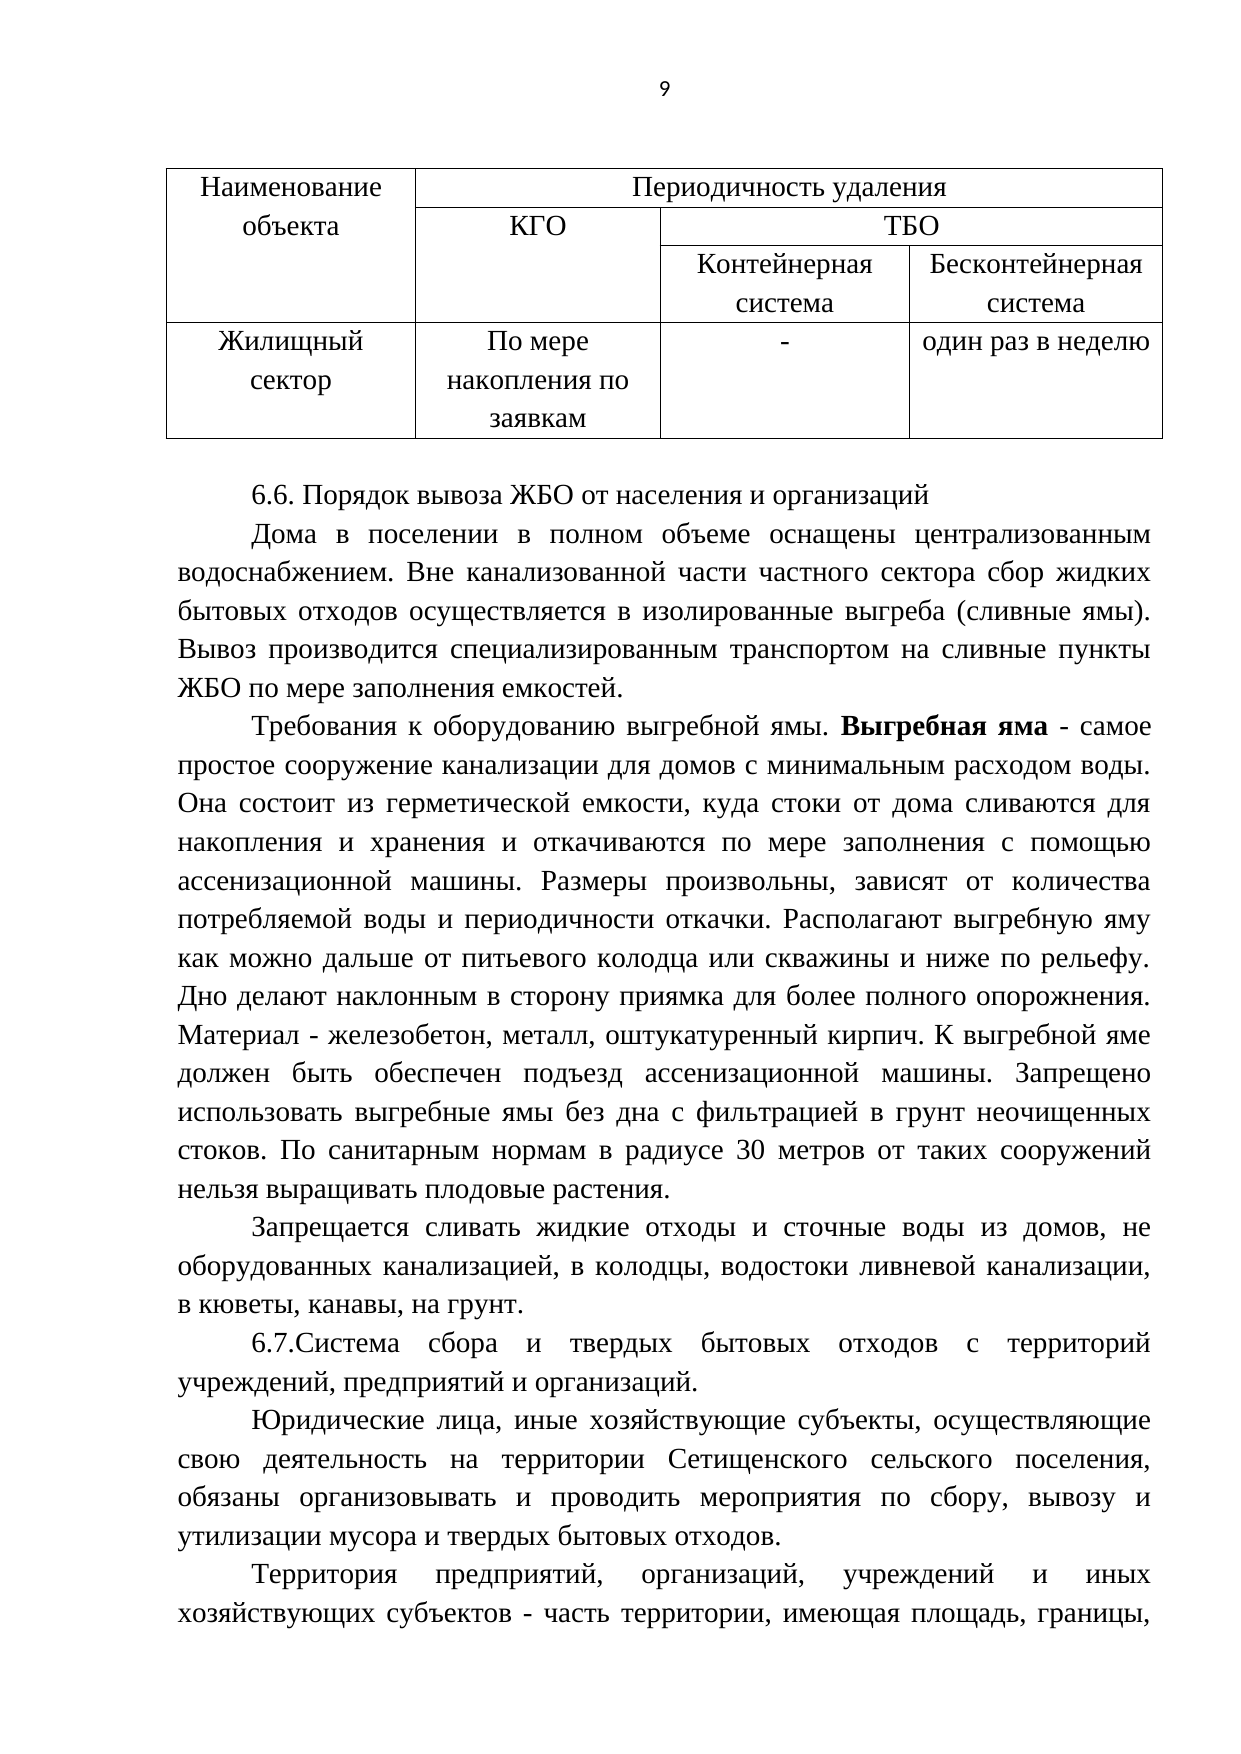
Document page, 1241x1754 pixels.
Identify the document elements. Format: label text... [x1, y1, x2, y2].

table_cell По мере накопления по заявкам [416, 323, 660, 438]
text Требования к оборудованию выгребной ямы. Выгребная яма - самое простое сооружение канализации для домов с минимальным расходом воды. Она состоит из герметической емкости, куда стоки от дома сливаются для накопления и хранения и откачиваются по мере заполнения с помощью ассенизационной машины. Размеры произвольны, зависят от количества потребляемой воды и периодичности откачки. Располагают выгребную яму как можно дальше от питьевого колодца или скважины и ниже по рельефу. Дно делают наклонным в сторону приямка для более полного опорожнения. Материал - железобетон, металл, оштукатуренный кирпич. К выгребной яме должен быть обеспечен подъезд ассенизационной машины. Запрещено использовать выгребные ямы без дна с фильтрацией в грунт неочищенных стоков. По санитарным нормам в радиусе от таких сооружений нельзя выращивать плодовые растения. [177, 708, 1152, 1204]
table_cell КГО [416, 208, 660, 322]
table_cell Бесконтейнерная система [910, 246, 1162, 322]
text Дома в поселении в полном объеме оснащены централизованным водоснабжением. Вне канализованной части частного сектора сбор жидких бытовых отходов осуществляется в изолированные выгреба (сливные ямы). Вывоз производится специализированным транспортом на сливные пункты ЖБО по мере заполнения емкостей. [177, 516, 1152, 703]
table_cell Контейнерная система [661, 246, 909, 322]
text 6.7.Система сбора и твердых бытовых отходов с территорий учреждений, предприятий и организаций. [177, 1325, 1152, 1397]
table_cell один раз в неделю [910, 323, 1162, 438]
table_cell - [661, 323, 909, 438]
table_header Периодичность удаления [416, 169, 1162, 207]
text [177, 1556, 1152, 1628]
text 6.6. Порядок вывоза ЖБО от населения и организаций [177, 477, 1152, 511]
table_cell Жилищный сектор [167, 323, 415, 438]
table_header Наименование объекта [167, 169, 415, 322]
text Юридические лица, иные хозяйствующие субъекты, осуществляющие свою деятельность на территории Сетищенского сельского поселения, обязаны организовывать и проводить мероприятия по сбору, вывозу и утилизации мусора и твердых бытовых отходов. [177, 1402, 1152, 1551]
table_cell ТБО [661, 208, 1162, 245]
text Запрещается сливать жидкие отходы и сточные воды из домов, не оборудованных канализацией, в колодцы, водостоки ливневой канализации, в кюветы, канавы, на грунт. [177, 1209, 1152, 1320]
